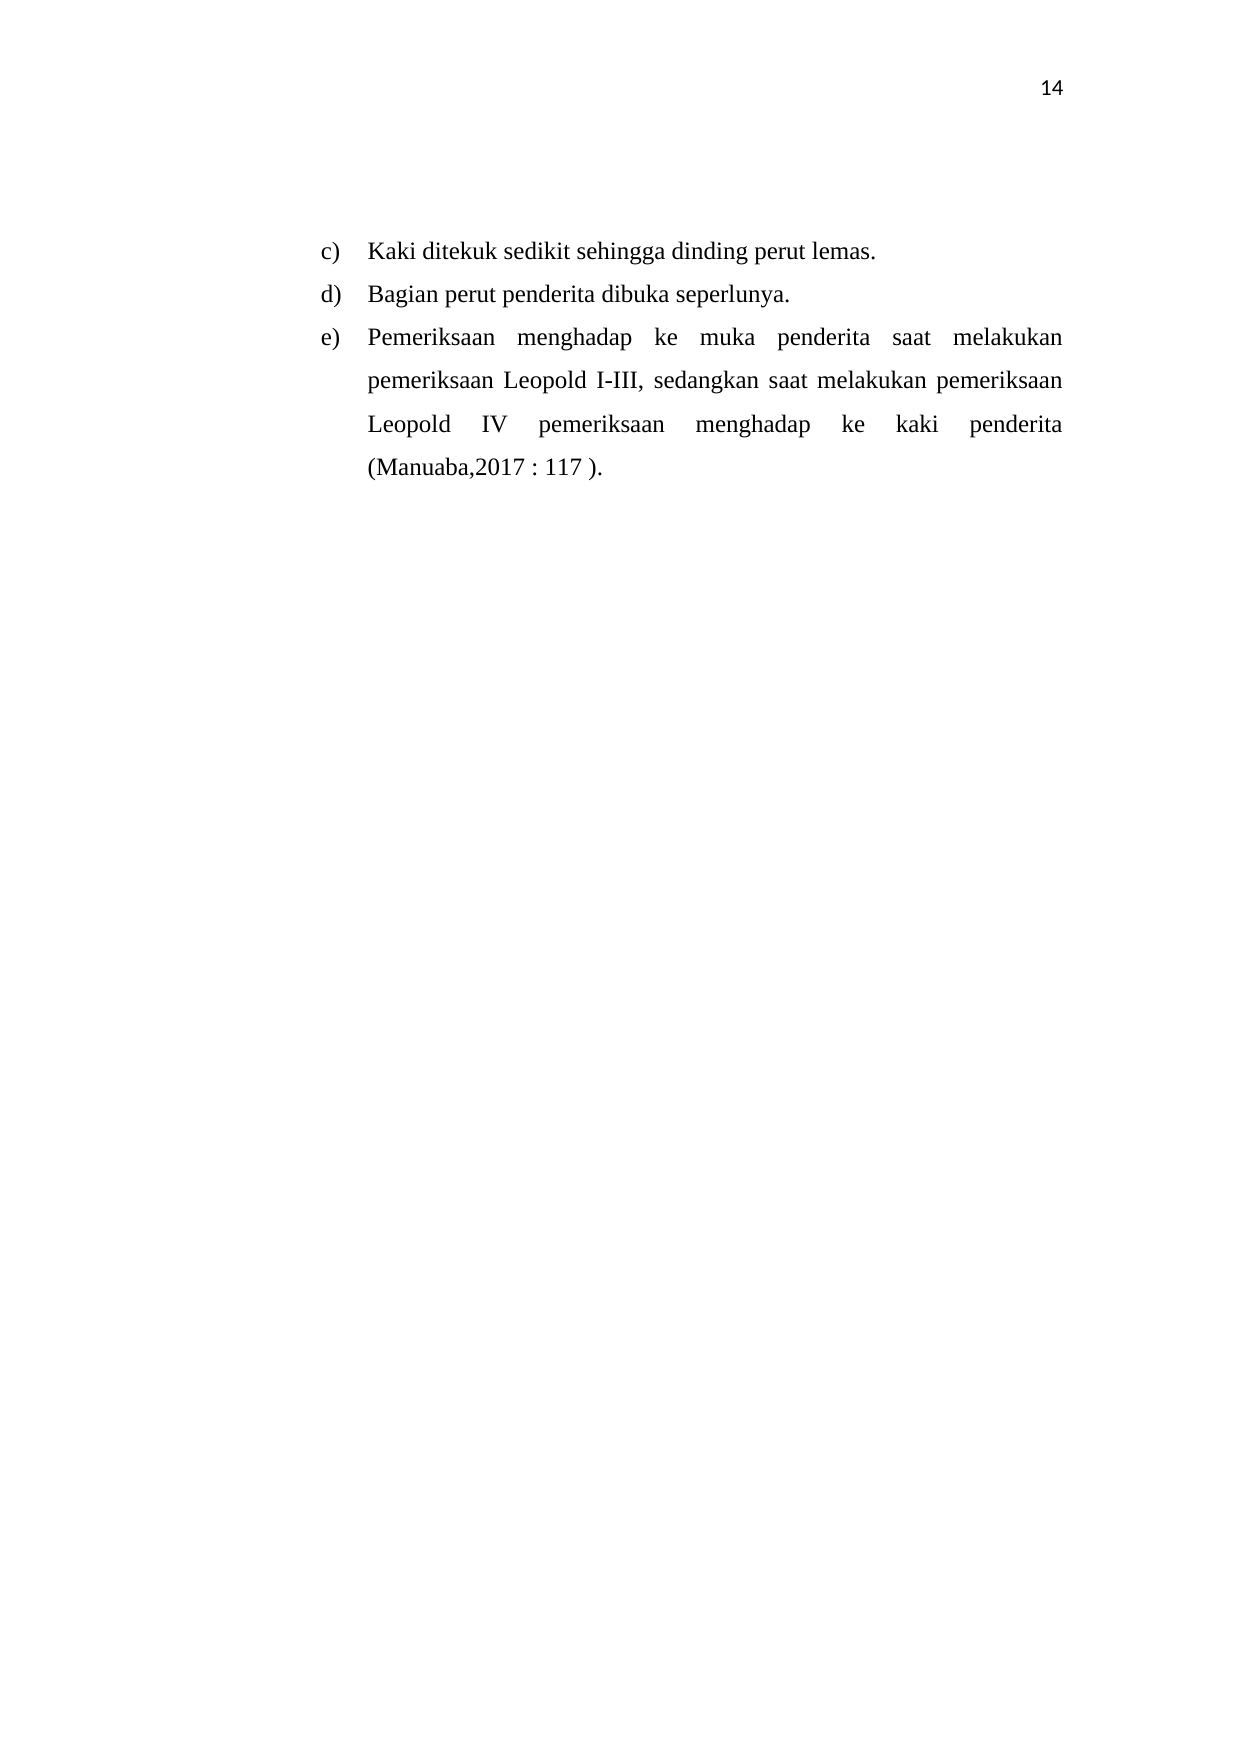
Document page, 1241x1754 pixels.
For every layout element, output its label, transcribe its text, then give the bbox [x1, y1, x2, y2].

list Kaki ditekuk sedikit sehingga dinding perut lemas. [321, 236, 1063, 265]
list Bagian perut penderita dibuka seperlunya. [321, 279, 1063, 308]
list Pemeriksaan menghadap ke muka penderita saat melakukan pemeriksaan Leopold I-III, sedangkan saat melakukan pemeriksaan Leopold IV pemeriksaan menghadap ke kaki penderita (Manuaba,2017 : 117 ). [321, 322, 1063, 481]
